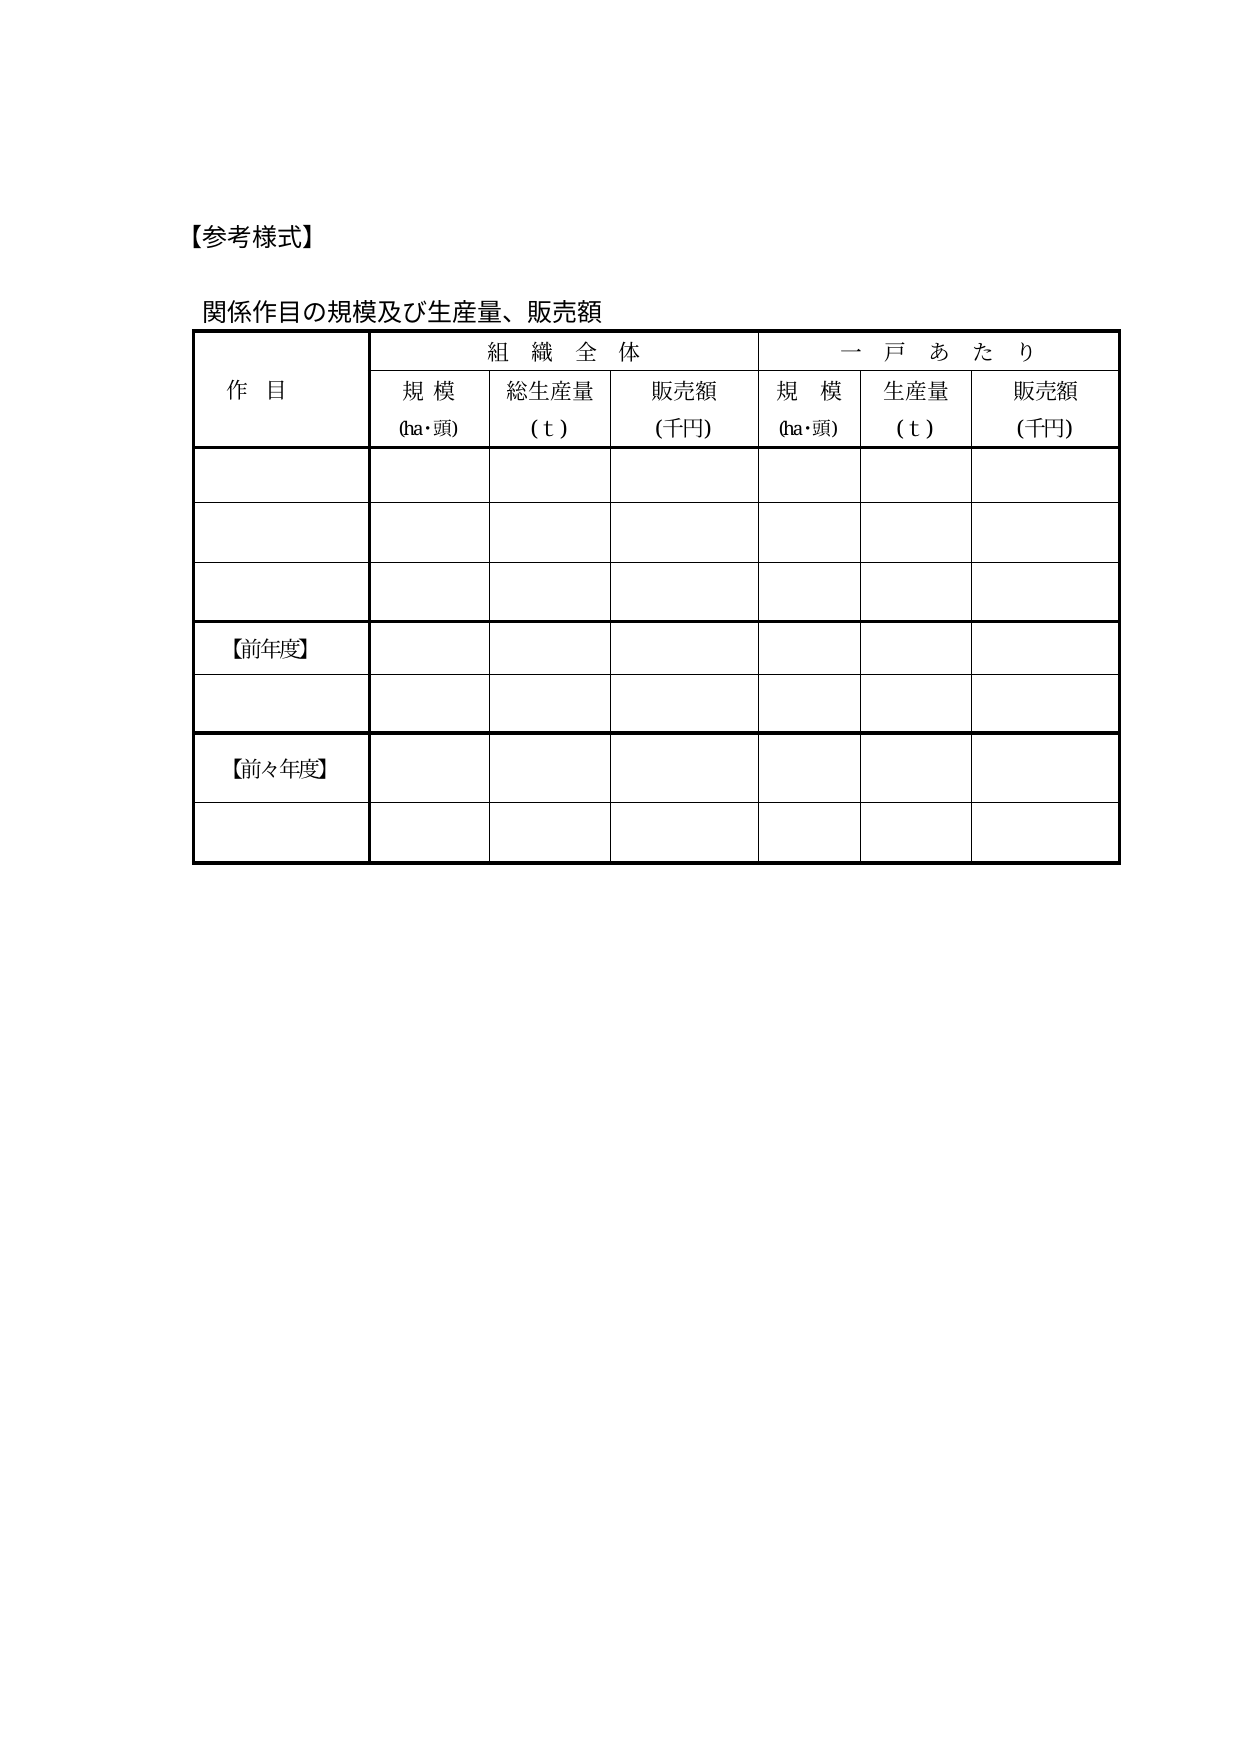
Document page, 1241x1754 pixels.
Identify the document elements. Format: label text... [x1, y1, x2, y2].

table_cell 規 模 (ha･頭) [371, 371, 489, 446]
table_cell [371, 449, 489, 502]
table_cell [861, 675, 971, 731]
table_cell [861, 449, 971, 502]
table_cell [759, 675, 860, 731]
table_cell [195, 503, 368, 562]
table_cell [371, 675, 489, 731]
table_cell [490, 449, 610, 502]
table_cell [490, 503, 610, 562]
table_cell [490, 563, 610, 619]
table_cell [861, 803, 971, 861]
table_cell [611, 675, 758, 731]
table_cell [371, 735, 489, 802]
table_header 一 戸 あ た り [759, 333, 1118, 370]
table_cell [611, 503, 758, 562]
table_cell [611, 623, 758, 674]
table_cell 規 模 (ha･頭) [759, 371, 860, 446]
table_cell [371, 623, 489, 674]
table_cell [195, 675, 368, 731]
table_cell [972, 735, 1118, 802]
table_header 組 織 全 体 [371, 333, 758, 370]
table_cell [861, 623, 971, 674]
table_cell [611, 735, 758, 802]
table_cell [371, 503, 489, 562]
table_cell [972, 503, 1118, 562]
table_cell [972, 623, 1118, 674]
table_cell 【前々年度】 [195, 735, 368, 802]
table_cell [861, 563, 971, 619]
table_cell [972, 563, 1118, 619]
table_cell [972, 449, 1118, 502]
table_cell [861, 735, 971, 802]
table_cell [759, 563, 860, 619]
table_cell [759, 503, 860, 562]
table_cell [611, 803, 758, 861]
table_cell [490, 675, 610, 731]
table_cell [611, 449, 758, 502]
table_header 作 目 [195, 333, 368, 446]
table_cell [861, 503, 971, 562]
table_cell [611, 563, 758, 619]
table_cell [195, 803, 368, 861]
text 関係作目の規模及び生産量、販売額 [177, 292, 1063, 329]
table_cell [490, 803, 610, 861]
table_cell [759, 449, 860, 502]
table_cell [195, 449, 368, 502]
table_cell [371, 803, 489, 861]
text 【参考様式】 [177, 217, 1063, 254]
table_cell 販売額 (千円) [972, 371, 1118, 446]
table_cell [759, 735, 860, 802]
table_cell [972, 803, 1118, 861]
table_cell [490, 623, 610, 674]
table_cell [371, 563, 489, 619]
table_cell [972, 675, 1118, 731]
table_cell 生産量 (ｔ) [861, 371, 971, 446]
table_cell 販売額 (千円) [611, 371, 758, 446]
table_cell [759, 623, 860, 674]
table_cell 【前年度】 [195, 623, 368, 674]
table_cell 総生産量 (ｔ) [490, 371, 610, 446]
table_cell [759, 803, 860, 861]
table_cell [490, 735, 610, 802]
table_cell [195, 563, 368, 619]
